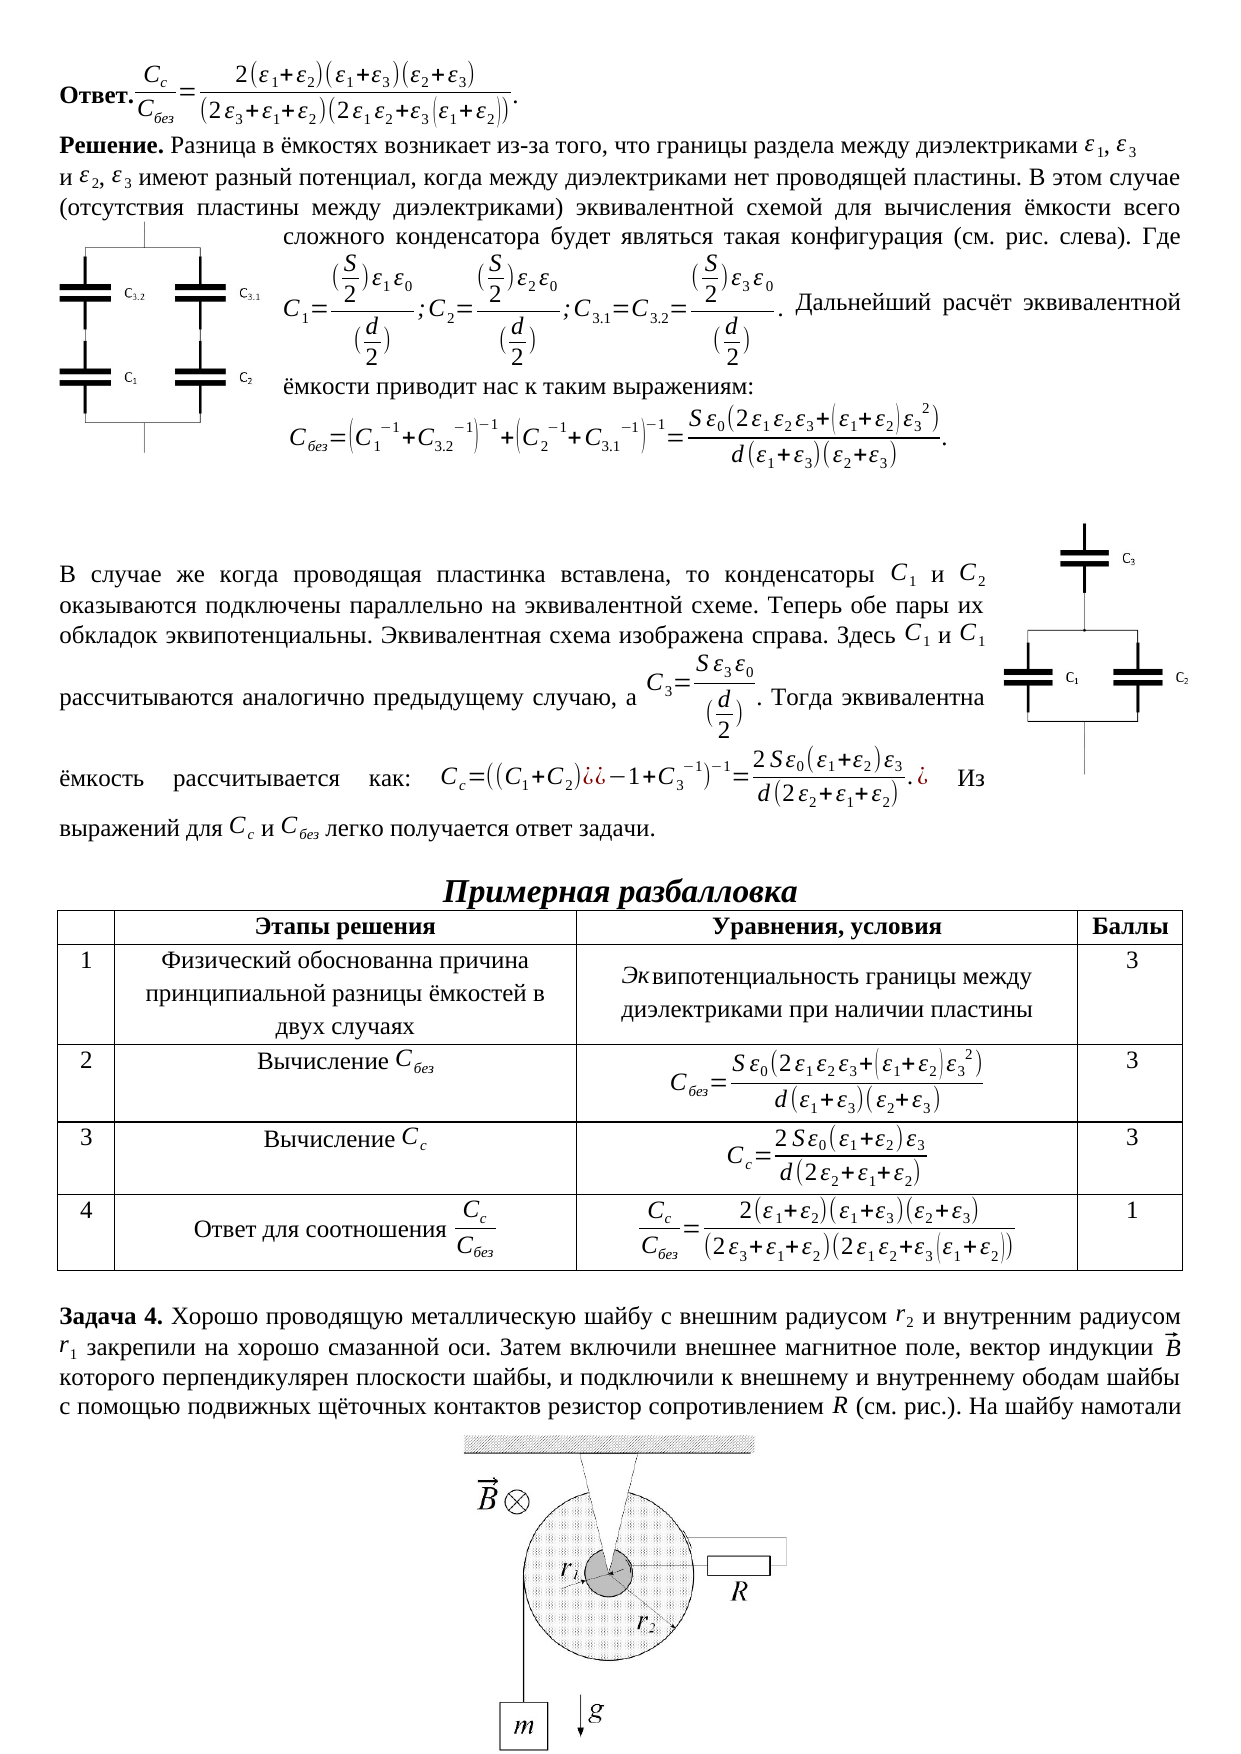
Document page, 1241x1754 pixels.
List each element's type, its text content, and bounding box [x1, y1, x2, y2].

table_cell [577, 1123, 1077, 1194]
table_cell Физический обоснованна причина принципиальной разницы ёмкостей в двух случаях [115, 945, 576, 1044]
table_cell Ответ для соотношения [115, 1195, 576, 1270]
table_cell 3 [1078, 1045, 1182, 1121]
table_cell Вычисление [115, 1123, 576, 1194]
table_cell 4 [58, 1195, 114, 1270]
text Решение. Разница в ёмкостях возникает из-за того, что границы раздела между диэлектриками , [59, 129, 1181, 161]
text Ответ.. [59, 59, 1181, 129]
table_cell 3 [1078, 1123, 1182, 1194]
table_cell 1 [58, 945, 114, 1044]
picture [453, 1435, 787, 1754]
table_cell [577, 1045, 1077, 1121]
picture [1003, 521, 1194, 775]
text и , имеют разный потенциал, когда между диэлектриками нет проводящей пластины. В этом случае (отсутствия пластины между диэлектриками) эквивалентной схемой для вычисления ёмкости всего сложного конденсатора будет являться такая конфигурация (см. рис. слева). Где Дальнейший расчёт эквивалентной ёмкости приводит нас к таким выражениям: [59, 161, 1181, 400]
table_header Уравнения, условия [577, 911, 1077, 944]
table_cell Вычисление [115, 1045, 576, 1121]
table_header Баллы [1078, 911, 1182, 944]
table_cell 3 [1078, 945, 1182, 1044]
table_header Этапы решения [115, 911, 576, 944]
text Примерная разбалловка [59, 871, 1181, 910]
picture [59, 221, 264, 453]
table_cell 1 [1078, 1195, 1182, 1270]
table_cell випотенциальность границы между диэлектриками при наличии пластины [577, 945, 1077, 1044]
text В случае же когда проводящая пластинка вставлена, то конденсаторы и оказываются подключены параллельно на эквивалентной схеме. Теперь обе пары их обкладок эквипотенциальны. Эквивалентная схема изображена справа. Здесь и рассчитываются аналогично предыдущему случаю, а . Тогда эквивалентна ёмкость рассчитывается как: Из выражений для и легко получается ответ задачи. [59, 558, 1181, 843]
text . [59, 400, 1181, 472]
table_cell 3 [58, 1123, 114, 1194]
table_cell 2 [58, 1045, 114, 1121]
table_cell [577, 1195, 1077, 1270]
table_header [58, 911, 114, 944]
